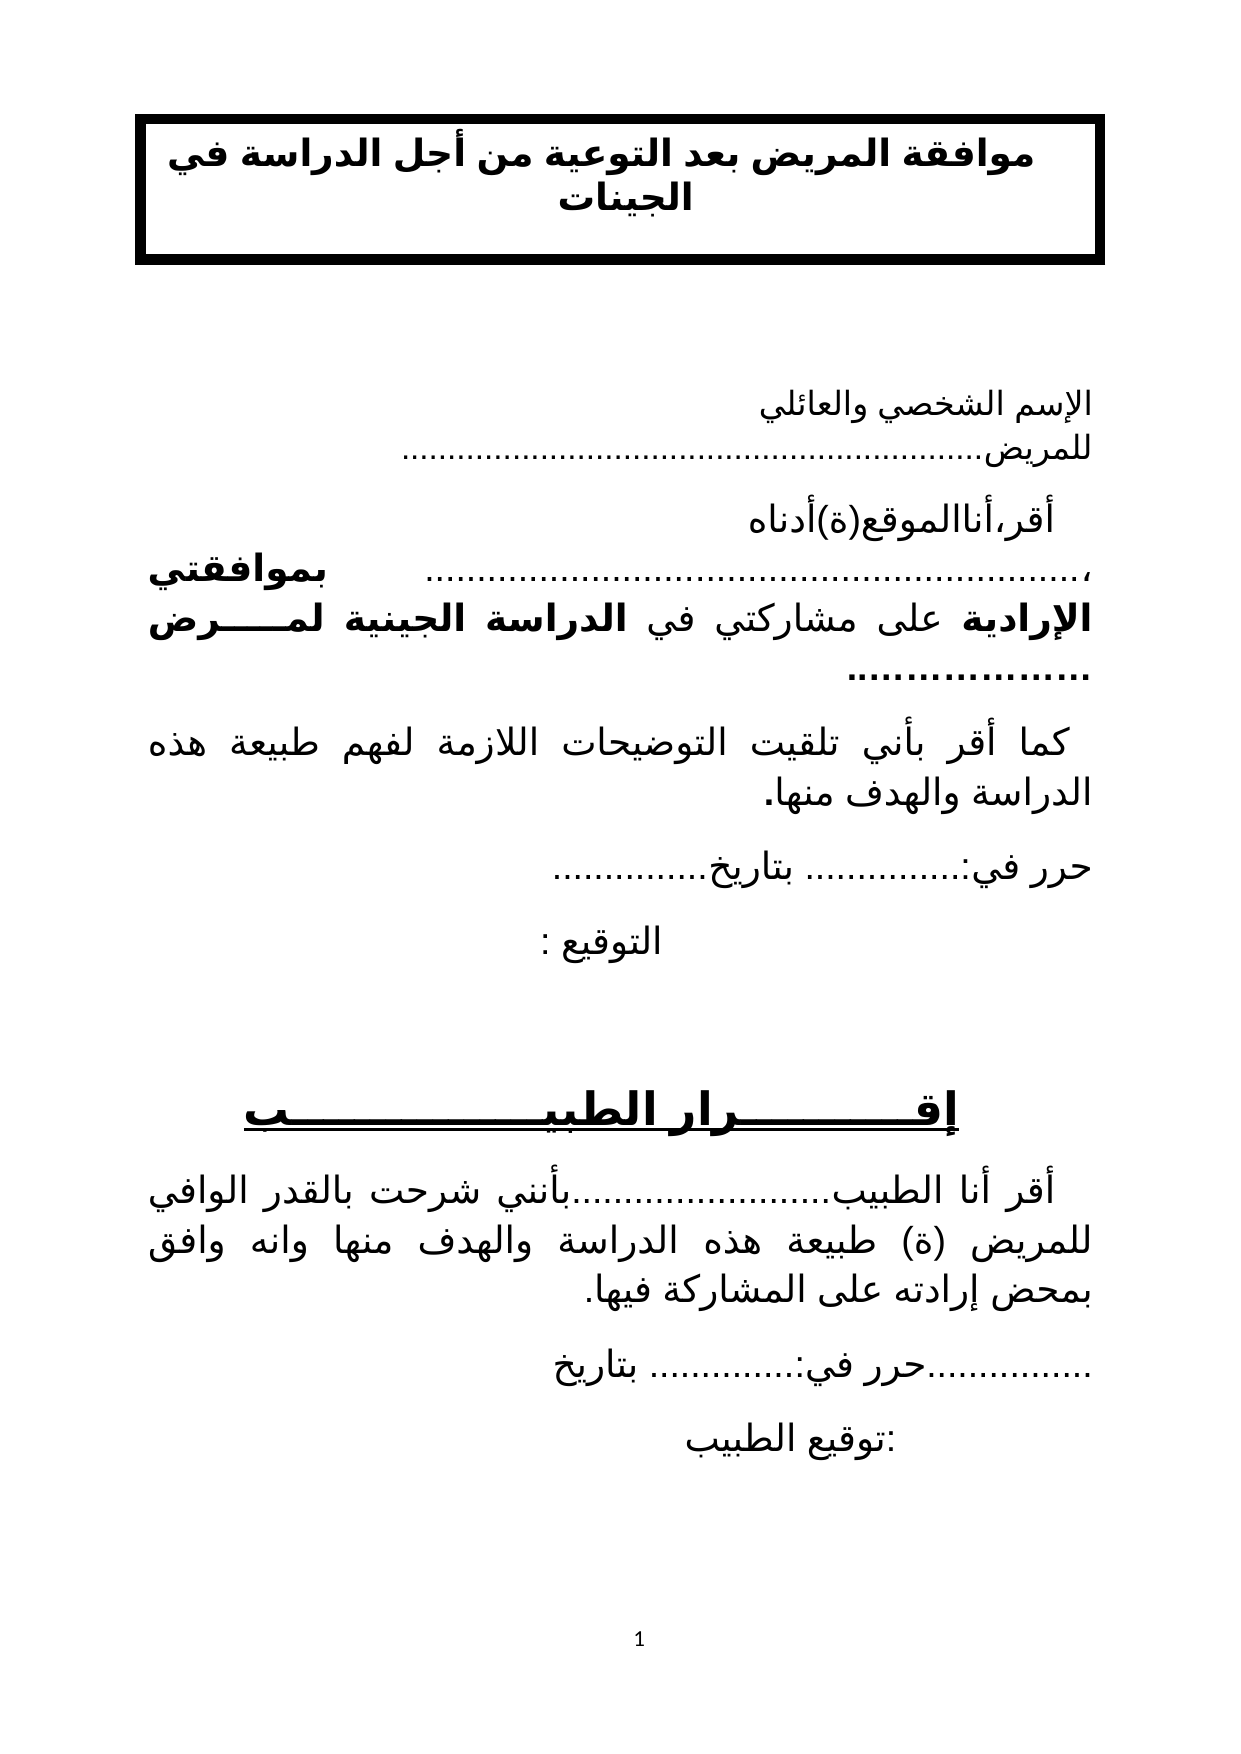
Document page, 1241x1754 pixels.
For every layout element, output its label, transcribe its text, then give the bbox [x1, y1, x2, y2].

text كما أقر بأني تلقيت التوضيحات اللازمة لفهم طبيعة هذه الدراسة والهدف منها. [148, 720, 1093, 813]
text أقر أنا الطبيب.........................بأنني شرحت بالقدر الوافي للمريض (ة) طبيعة هذه الدراسة والهدف منها وانه وافق بمحض إرادته على المشاركة فيها. [148, 1168, 1093, 1311]
text حرر في:............... بتاريخ............... [148, 844, 1093, 887]
text إقـــــــــــرار الطبيــــــــــــــــب [148, 1083, 1093, 1136]
text أقر،أناالموقع(ة)أدناه،............................................................... بموافقتي الإرادية على مشاركتي في الدراسة الجينية لمـــــرض ……………….. [148, 497, 1093, 689]
text توقيع الطبيب: [185, 1417, 1093, 1460]
text حرر في:.............. بتاريخ................ [185, 1342, 1093, 1385]
text التوقيع : [148, 919, 1093, 962]
text الإسم الشخصي والعائلي للمريض............................................................... [148, 383, 1093, 466]
